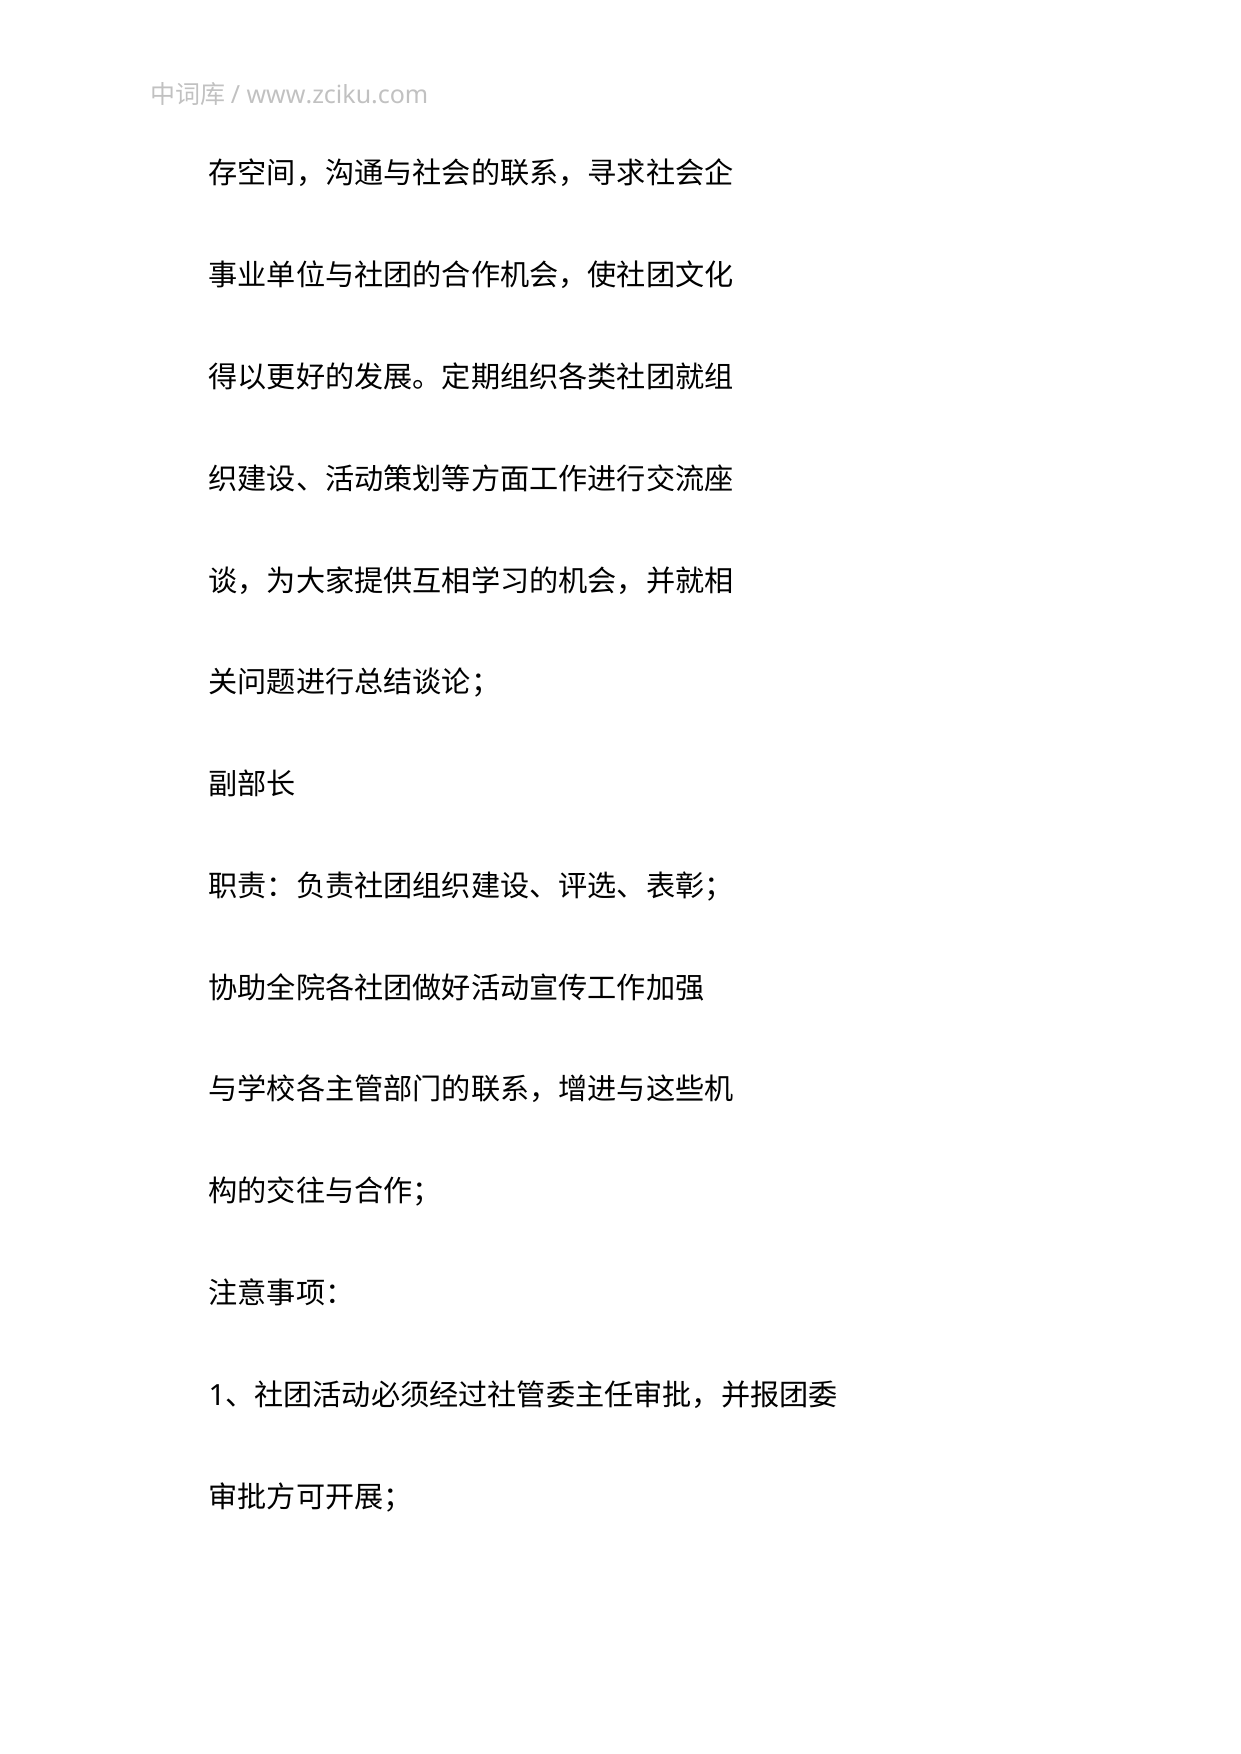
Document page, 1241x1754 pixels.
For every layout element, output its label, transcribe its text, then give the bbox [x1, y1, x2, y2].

text 协助全院各社团做好活动宣传工作加强 [150, 964, 1090, 1006]
text 1、社团活动必须经过社管委主任审批，并报团委 [150, 1371, 1090, 1414]
text 与学校各主管部门的联系，增进与这些机 [150, 1066, 1090, 1108]
text 存空间，沟通与社会的联系，寻求社会企 [150, 150, 1090, 192]
text 审批方可开展； [150, 1473, 1090, 1516]
text 谈，为大家提供互相学习的机会，并就相 [150, 557, 1090, 599]
text 得以更好的发展。定期组织各类社团就组 [150, 353, 1090, 396]
text 关问题进行总结谈论； [150, 659, 1090, 701]
text 事业单位与社团的合作机会，使社团文化 [150, 252, 1090, 294]
text 注意事项： [150, 1269, 1090, 1312]
text 职责：负责社团组织建设、评选、表彰； [150, 862, 1090, 905]
text 织建设、活动策划等方面工作进行交流座 [150, 455, 1090, 498]
text 副部长 [150, 761, 1090, 803]
text 构的交往与合作； [150, 1168, 1090, 1210]
